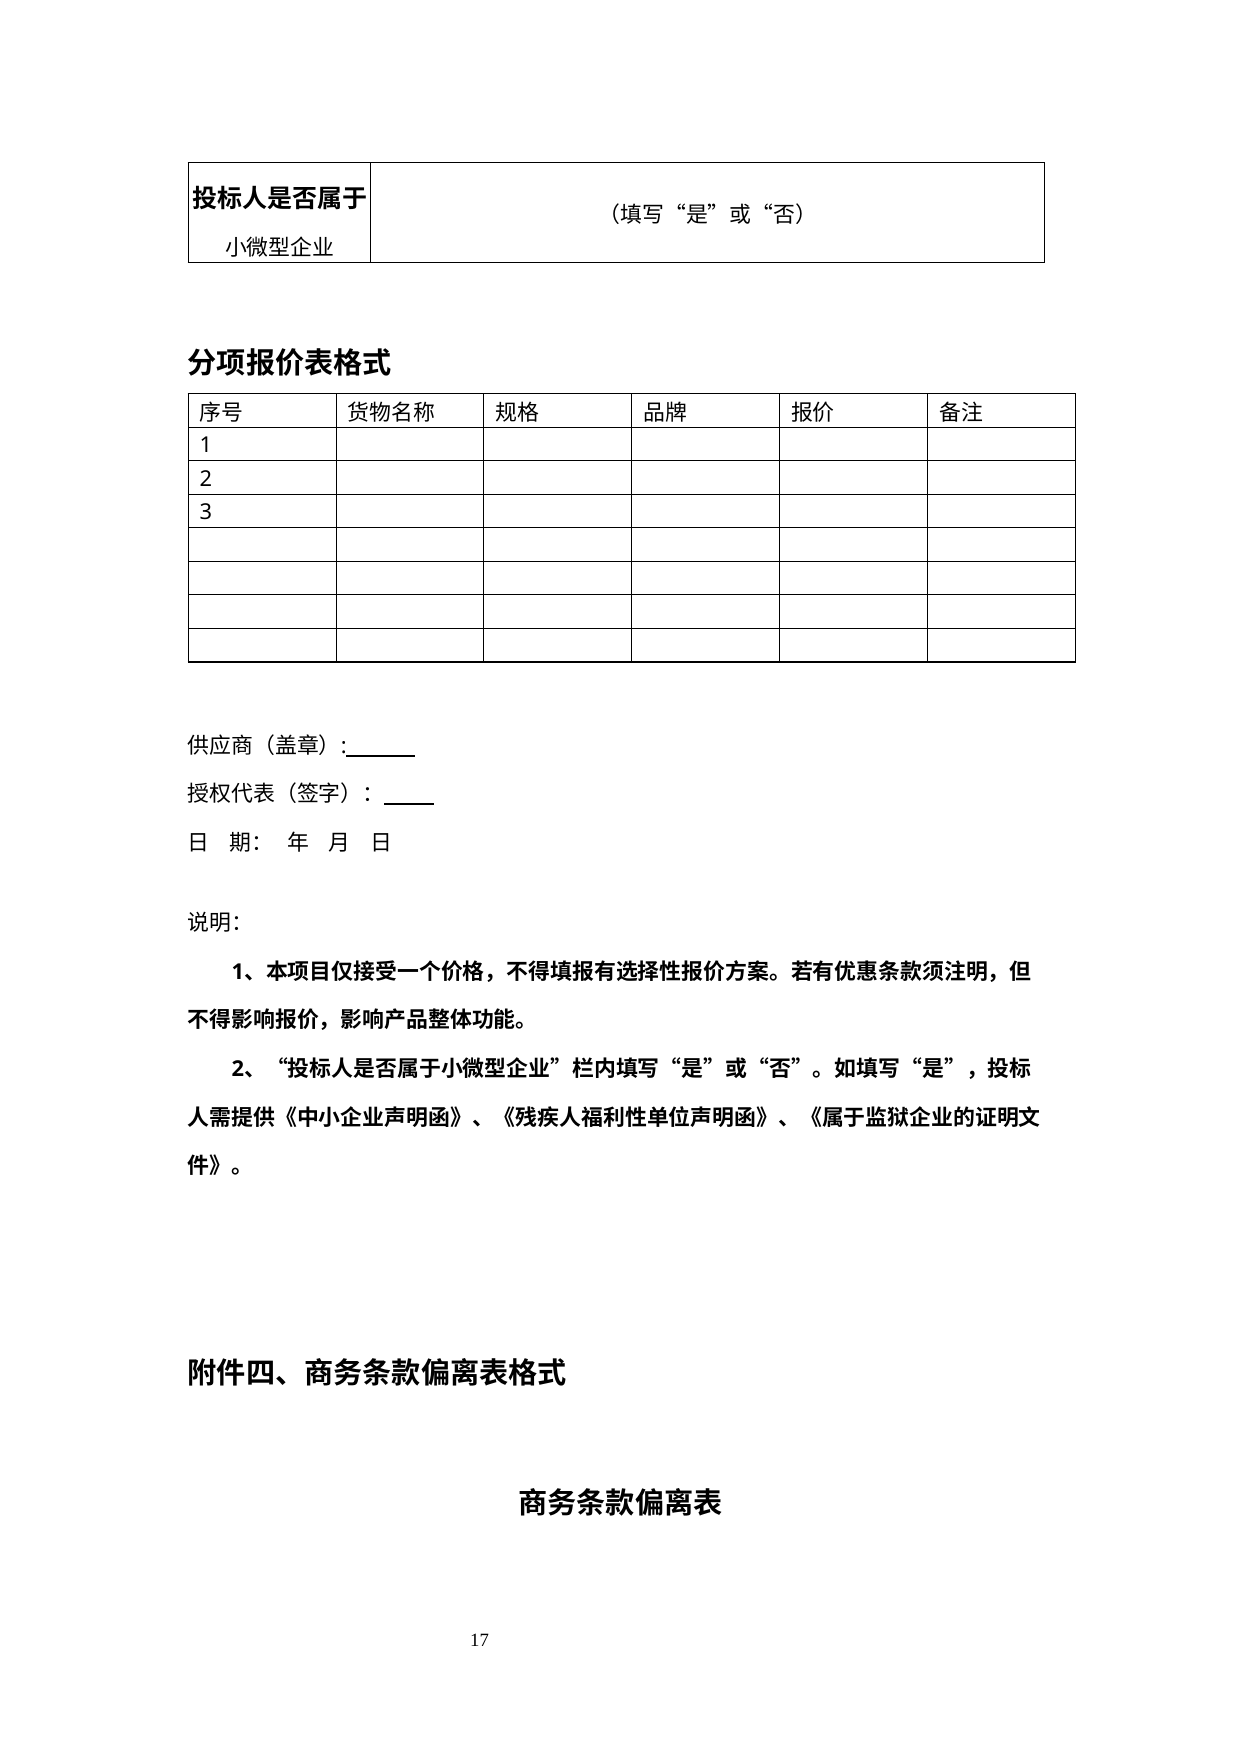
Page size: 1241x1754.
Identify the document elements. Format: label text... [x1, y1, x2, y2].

table_header 品牌 [632, 394, 779, 427]
text 说明： [187, 905, 1053, 937]
table_cell [928, 428, 1075, 460]
table_cell [632, 495, 779, 527]
table_cell [632, 595, 779, 628]
table_cell [484, 495, 631, 527]
table_cell [337, 595, 483, 628]
table_cell [928, 495, 1075, 527]
table_cell [780, 562, 927, 594]
text 日 期： 年 月 日 [187, 824, 1053, 857]
table_cell [189, 595, 336, 628]
table_header 规格 [484, 394, 631, 427]
table_cell [337, 461, 483, 494]
table_cell [337, 629, 483, 661]
table_cell [780, 528, 927, 561]
table_cell [189, 528, 336, 561]
table_cell [632, 629, 779, 661]
table_cell [189, 562, 336, 594]
text 附件四、商务条款偏离表格式 [187, 1339, 1053, 1404]
table_cell [632, 528, 779, 561]
text 2、“投标人是否属于小微型企业”栏内填写“是”或“否”。如填写“是”，投标人需提供《中小企业声明函》、《残疾人福利性单位声明函》、《属于监狱企业的证明文件》。 [187, 1050, 1053, 1180]
table_cell [484, 595, 631, 628]
text 授权代表（签字）： [187, 776, 1053, 808]
table_cell 2 [189, 461, 336, 494]
table_cell [928, 595, 1075, 628]
table_cell [928, 461, 1075, 494]
table_header 序号 [189, 394, 336, 427]
table_cell [632, 562, 779, 594]
text 分项报价表格式 [187, 328, 1053, 393]
table_cell [632, 428, 779, 460]
text 供应商（盖章）: [187, 727, 1053, 760]
table_cell 投标人是否属于 小微型企业 [189, 163, 370, 262]
text 1、本项目仅接受一个价格，不得填报有选择性报价方案。若有优惠条款须注明，但不得影响报价，影响产品整体功能。 [187, 953, 1053, 1034]
table_cell [780, 629, 927, 661]
table_cell [928, 629, 1075, 661]
table_cell 1 [189, 428, 336, 460]
table_cell （填写“是”或“否） [371, 163, 1044, 262]
table_cell [337, 528, 483, 561]
table_cell [780, 461, 927, 494]
table_cell [484, 528, 631, 561]
table_cell 3 [189, 495, 336, 527]
table_header 备注 [928, 394, 1075, 427]
table_cell [780, 428, 927, 460]
table_cell [928, 562, 1075, 594]
table_cell [337, 428, 483, 460]
table_cell [780, 495, 927, 527]
table_cell [928, 528, 1075, 561]
table_cell [484, 629, 631, 661]
table_cell [337, 562, 483, 594]
table_cell [484, 428, 631, 460]
table_cell [484, 562, 631, 594]
table_cell [189, 629, 336, 661]
table_header 货物名称 [337, 394, 483, 427]
table_header 报价 [780, 394, 927, 427]
table_cell [484, 461, 631, 494]
text 商务条款偏离表 [187, 1469, 1053, 1534]
table_cell [632, 461, 779, 494]
table_cell [780, 595, 927, 628]
table_cell [337, 495, 483, 527]
